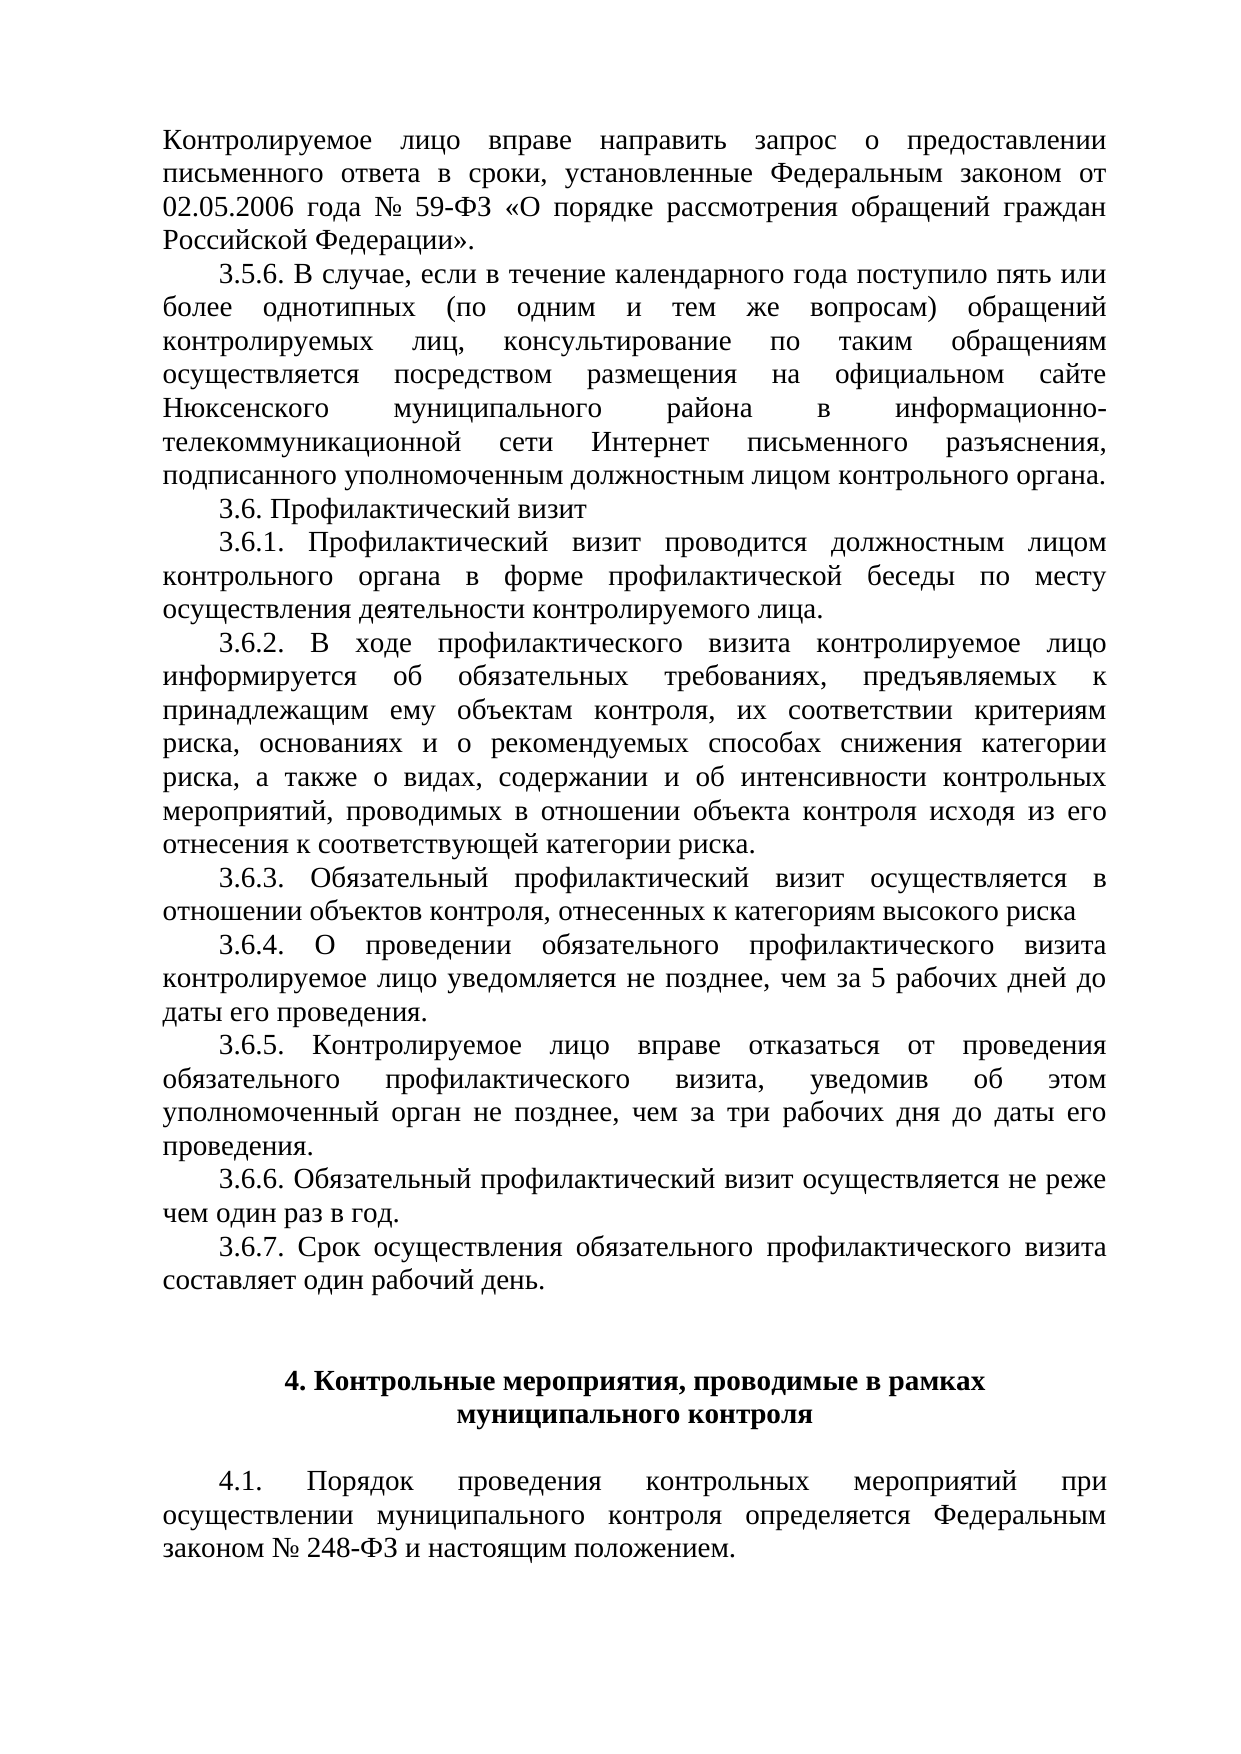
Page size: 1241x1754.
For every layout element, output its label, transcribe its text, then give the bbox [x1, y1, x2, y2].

text 3.6.6. Обязательный профилактический визит осуществляется не реже чем один раз в год. [162, 1162, 1107, 1229]
text 3.6.3. Обязательный профилактический визит осуществляется в отношении объектов контроля, отнесенных к категориям высокого риска [162, 860, 1107, 927]
text 3.5.6. В случае, если в течение календарного года поступило пять или более однотипных (по одним и тем же вопросам) обращений контролируемых лиц, консультирование по таким обращениям осуществляется посредством размещения на официальном сайте Нюксенского муниципального района в информационно-телекоммуникационной сети Интернет письменного разъяснения, подписанного уполномоченным должностным лицом контрольного органа. [162, 256, 1107, 491]
list муниципального контроля [162, 1396, 1107, 1430]
text 3.6.5. Контролируемое лицо вправе отказаться от проведения обязательного профилактического визита, уведомив об этом уполномоченный орган не позднее, чем за три рабочих дня до даты его проведения. [162, 1027, 1107, 1162]
text 4.1. Порядок проведения контрольных мероприятий при осуществлении муниципального контроля определяется Федеральным законом № 248-ФЗ и настоящим положением. [162, 1463, 1107, 1564]
text 3.6.7. Срок осуществления обязательного профилактического визита составляет один рабочий день. [162, 1229, 1107, 1296]
text 3.6. Профилактический визит [162, 491, 1107, 524]
text 3.6.2. В ходе профилактического визита контролируемое лицо информируется об обязательных требованиях, предъявляемых к принадлежащим ему объектам контроля, их соответствии критериям риска, основаниях и о рекомендуемых способах снижения категории риска, а также о видах, содержании и об интенсивности контрольных мероприятий, проводимых в отношении объекта контроля исходя из его отнесения к соответствующей категории риска. [162, 625, 1107, 860]
text 3.6.1. Профилактический визит проводится должностным лицом контрольного органа в форме профилактической беседы по месту осуществления деятельности контролируемого лица. [162, 524, 1107, 625]
list 4. Контрольные мероприятия, проводимые в рамках [162, 1363, 1107, 1396]
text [162, 122, 1107, 256]
text 3.6.4. О проведении обязательного профилактического визита контролируемое лицо уведомляется не позднее, чем за 5 рабочих дней до даты его проведения. [162, 927, 1107, 1027]
